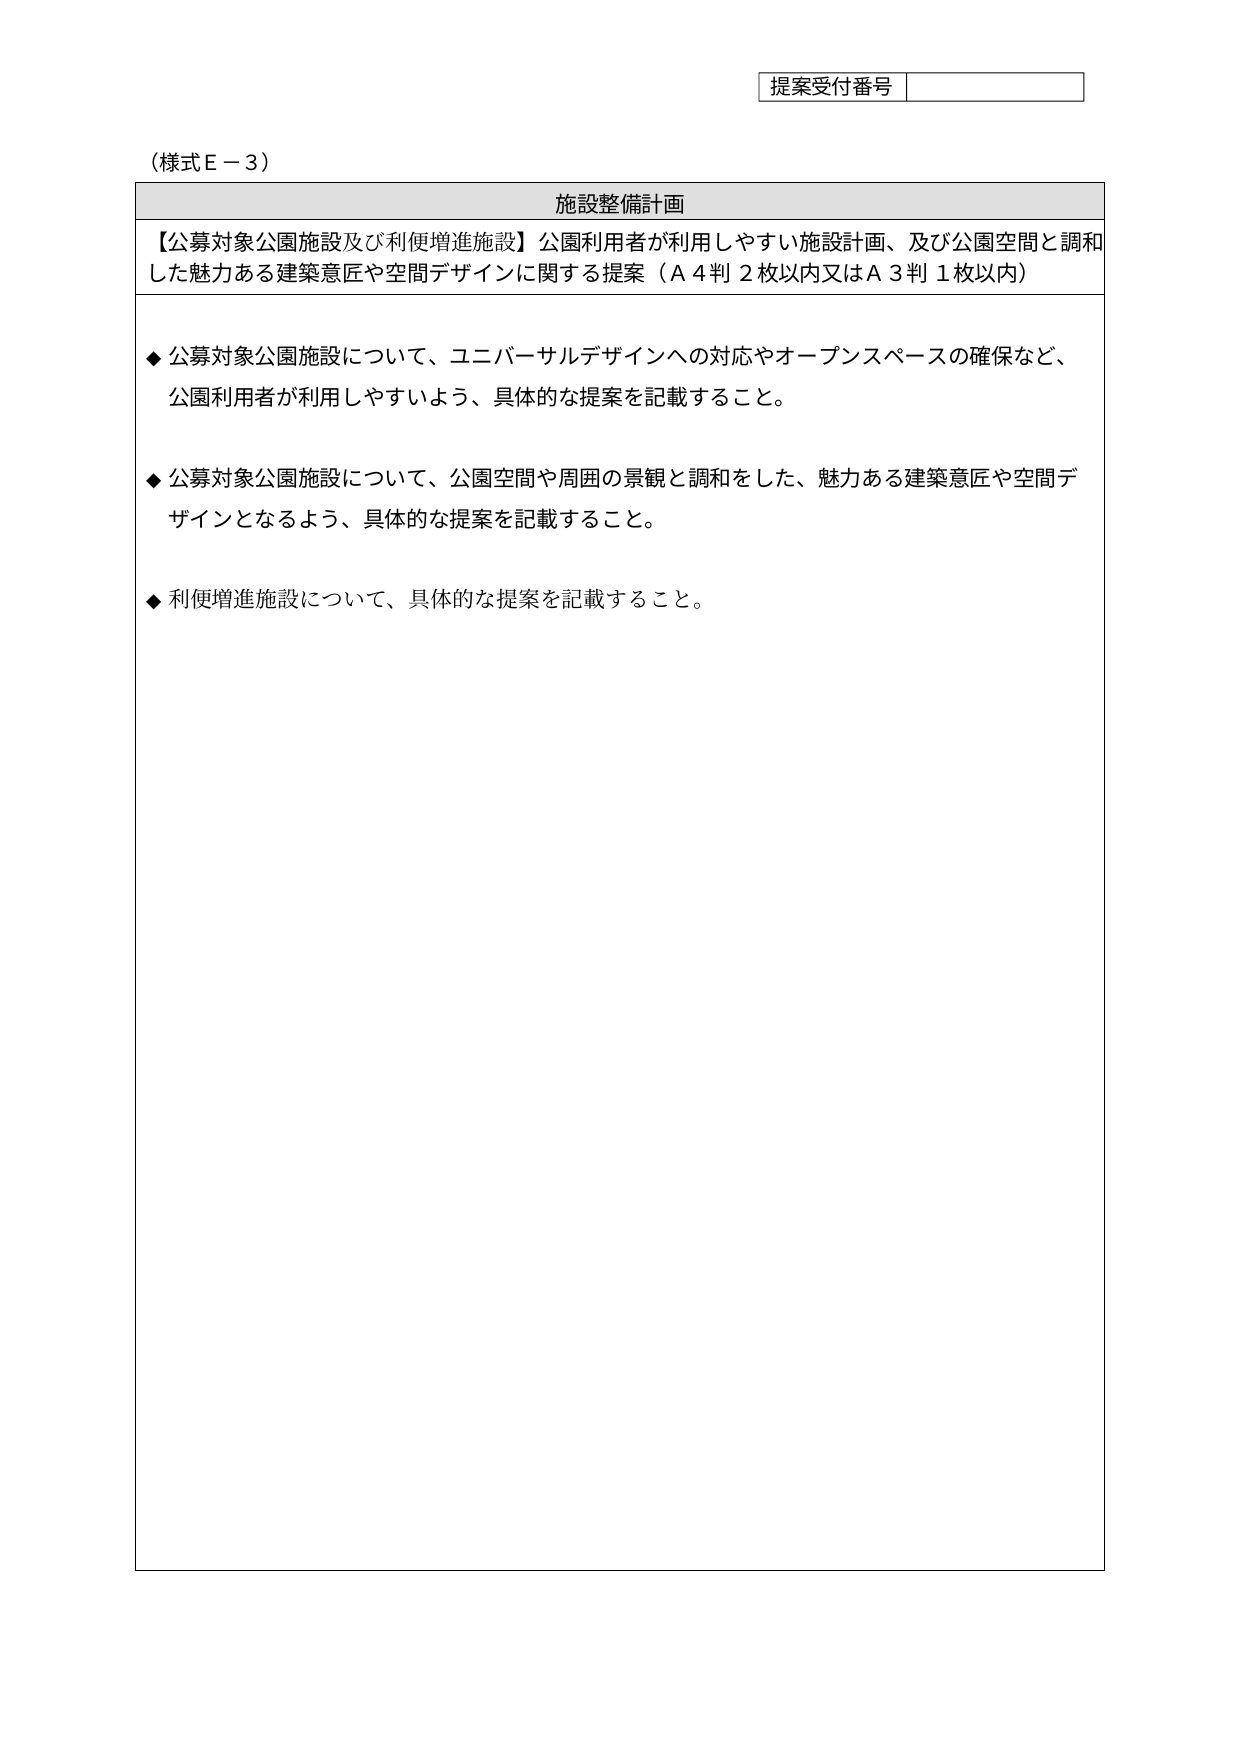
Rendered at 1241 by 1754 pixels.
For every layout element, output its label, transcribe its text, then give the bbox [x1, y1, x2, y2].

text （様式Ｅ－３） [139, 146, 1192, 177]
table_cell 【公募対象公園施設及び利便増進施設】公園利用者が利用しやすい施設計画、及び公園空間と調和した魅力ある建築意匠や空間デザインに関する提案（Ａ４判 ２枚以内又はＡ３判 １枚以内） [136, 220, 1104, 294]
table_cell 公募対象公園施設について、ユニバーサルデザインへの対応やオープンスペースの確保など、公園利用者が利用しやすいよう、具体的な提案を記載すること。 公募対象公園施設について、公園空間や周囲の景観と調和をした、魅力ある建築意匠や空間デザインとなるよう、具体的な提案を記載すること。 利便増進施設について、具体的な提案を記載すること。 [136, 295, 1104, 1569]
table_header 施設整備計画 [136, 183, 1104, 219]
